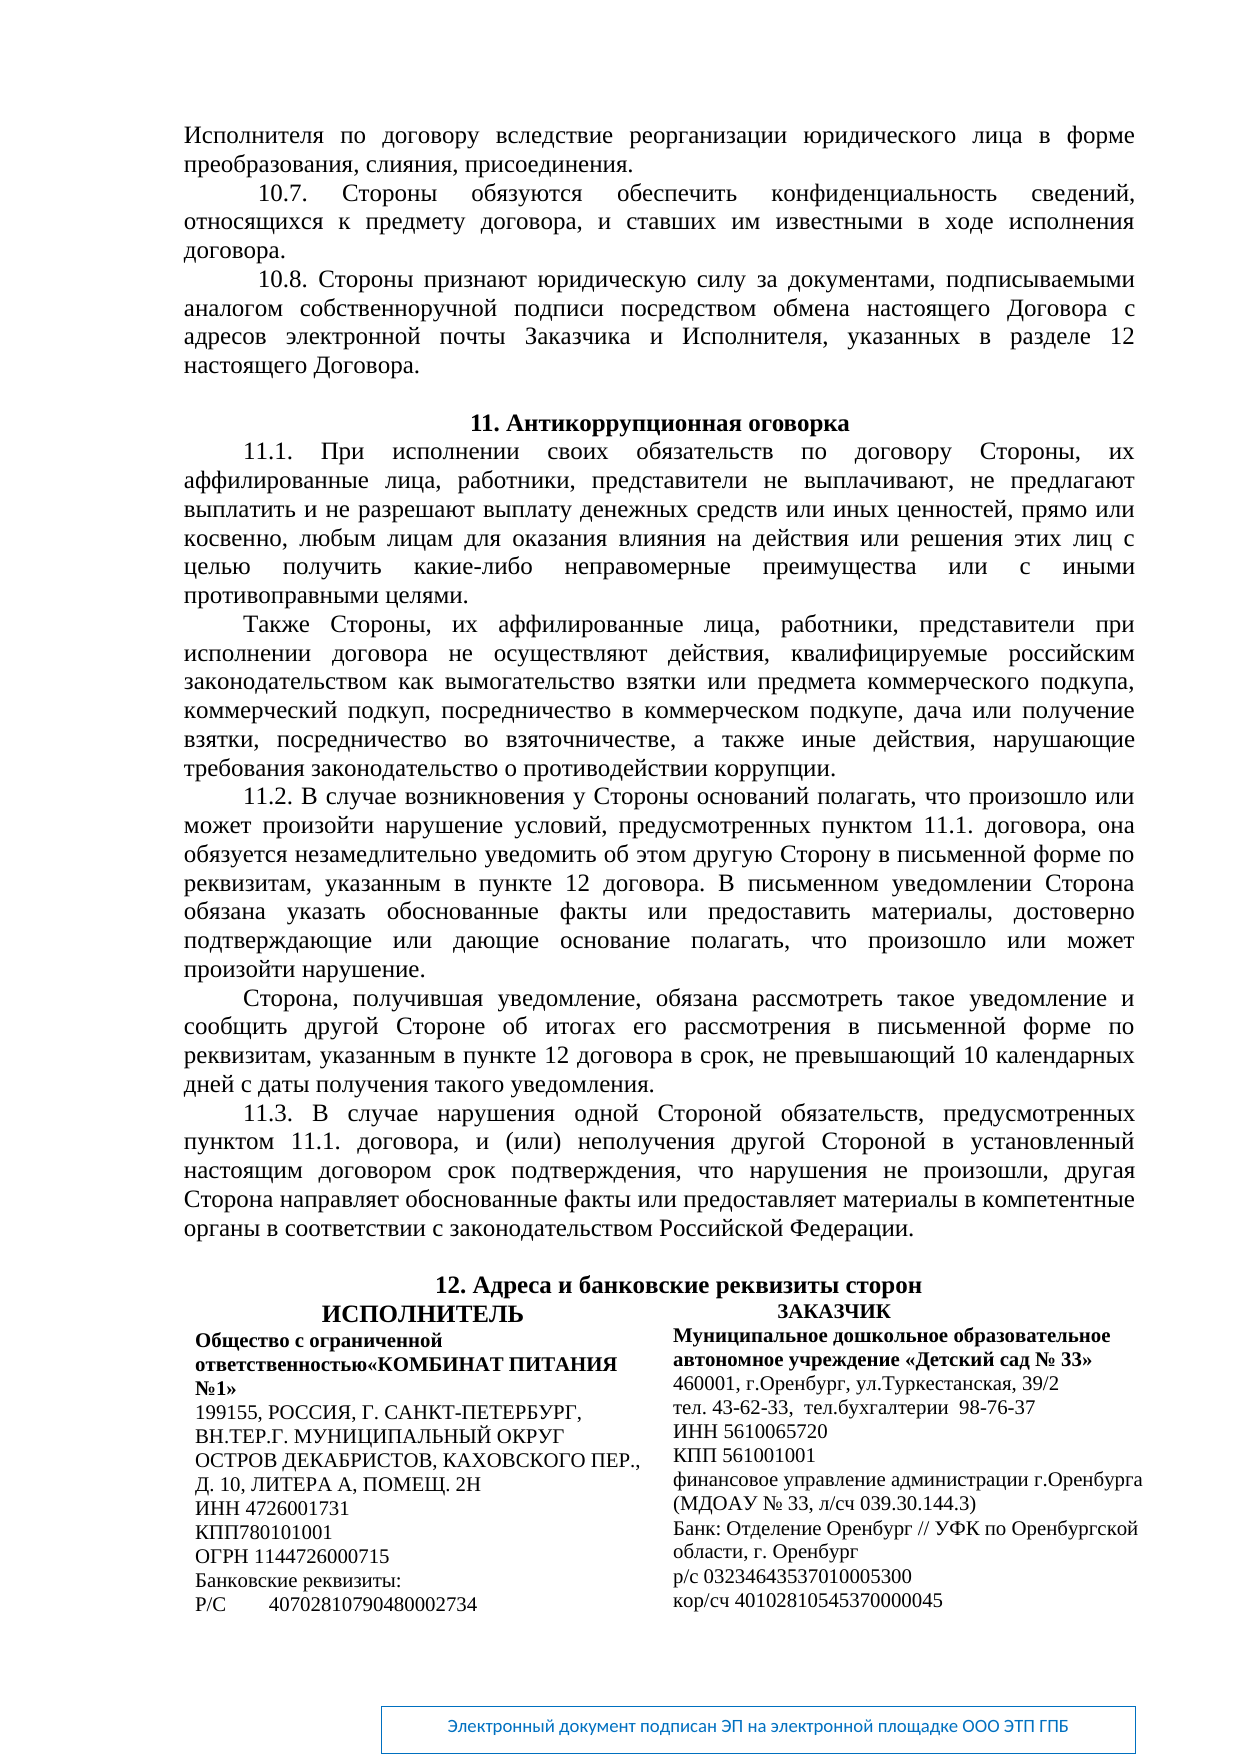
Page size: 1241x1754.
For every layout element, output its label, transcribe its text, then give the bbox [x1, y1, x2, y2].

text 11.2. В cлyчae возникновения у Стороны оснований полагать, что произошло или может произойти нарушение условий, предусмотренных пунктом 11.1. договора, она обязуется незамедлительно уведомить об этом другую Сторону в письменной форме по реквизитам, указанным в пункте 12 договора. В письменном уведомлении Сторона обязана указать обоснованные факты или предоставить материалы, достоверно подтверждающие или дающие основание полагать, что произошло или может произойти нарушение. [184, 781, 1136, 983]
text Сторона, получившая уведомление, обязана рассмотреть такое уведомление и сообщить другой Стороне об итогах его рассмотрения в письменной форме по реквизитам, указанным в пункте 12 договора в срок, не превышающий 10 календарных дней с даты получения такого уведомления. [184, 983, 1136, 1098]
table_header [184, 1299, 662, 1616]
text 10.7. Стороны обязуются обеспечить конфиденциальность сведений, относящихся к предмету договора, и ставших им известными в ходе исполнения договора. [184, 178, 1136, 264]
text 10.8. Стороны признают юридическую силу за документами, подписываемыми аналогом собственноручной подписи посредством обмена настоящего Договора с адресов электронной почты Заказчика и Исполнителя, указанных в разделе 12 настоящего Договора. [184, 264, 1136, 379]
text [184, 120, 1136, 178]
text 11.3. В случае нарушения одной Стороной обязательств, предусмотренных пунктом 11.1. договора, и (или) неполучения другой Стороной в установленный настоящим договором срок подтверждения, что нарушения не произошли, другая Сторона направляет обоснованные факты или предоставляет материалы в компетентные органы в соответствии с законодательством Российской Федерации. [184, 1098, 1136, 1241]
text 11.1. При исполнении своих обязательств по договору Стороны, их аффилированные лица, работники, представители не выплачивают, не предлагают выплатить и не разрешают выплату денежных средств или иных ценностей, прямо или косвенно, любым лицам для оказания влияния на действия или решения этих лиц с целью получить какие-либо неправомерные преимущества или с иными противоправными целями. [184, 436, 1136, 609]
text 11. Антикоррупционная оговорка [184, 408, 1136, 436]
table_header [662, 1299, 1189, 1616]
text Также Стороны, их аффилированные лица, работники, представители при исполнении договора не осуществляют действия, квалифицируемые российским законодательством как вымогательство взятки или предмета коммерческого подкупа, коммерческий подкуп, посредничество в коммерческом подкупе, дача или получение взятки, посредничество во взяточничестве, а также иные действия, нарушающие требования законодательство о противодействии коррупции. [184, 609, 1136, 781]
list Адреса и банковские реквизиты сторон [221, 1270, 1136, 1299]
